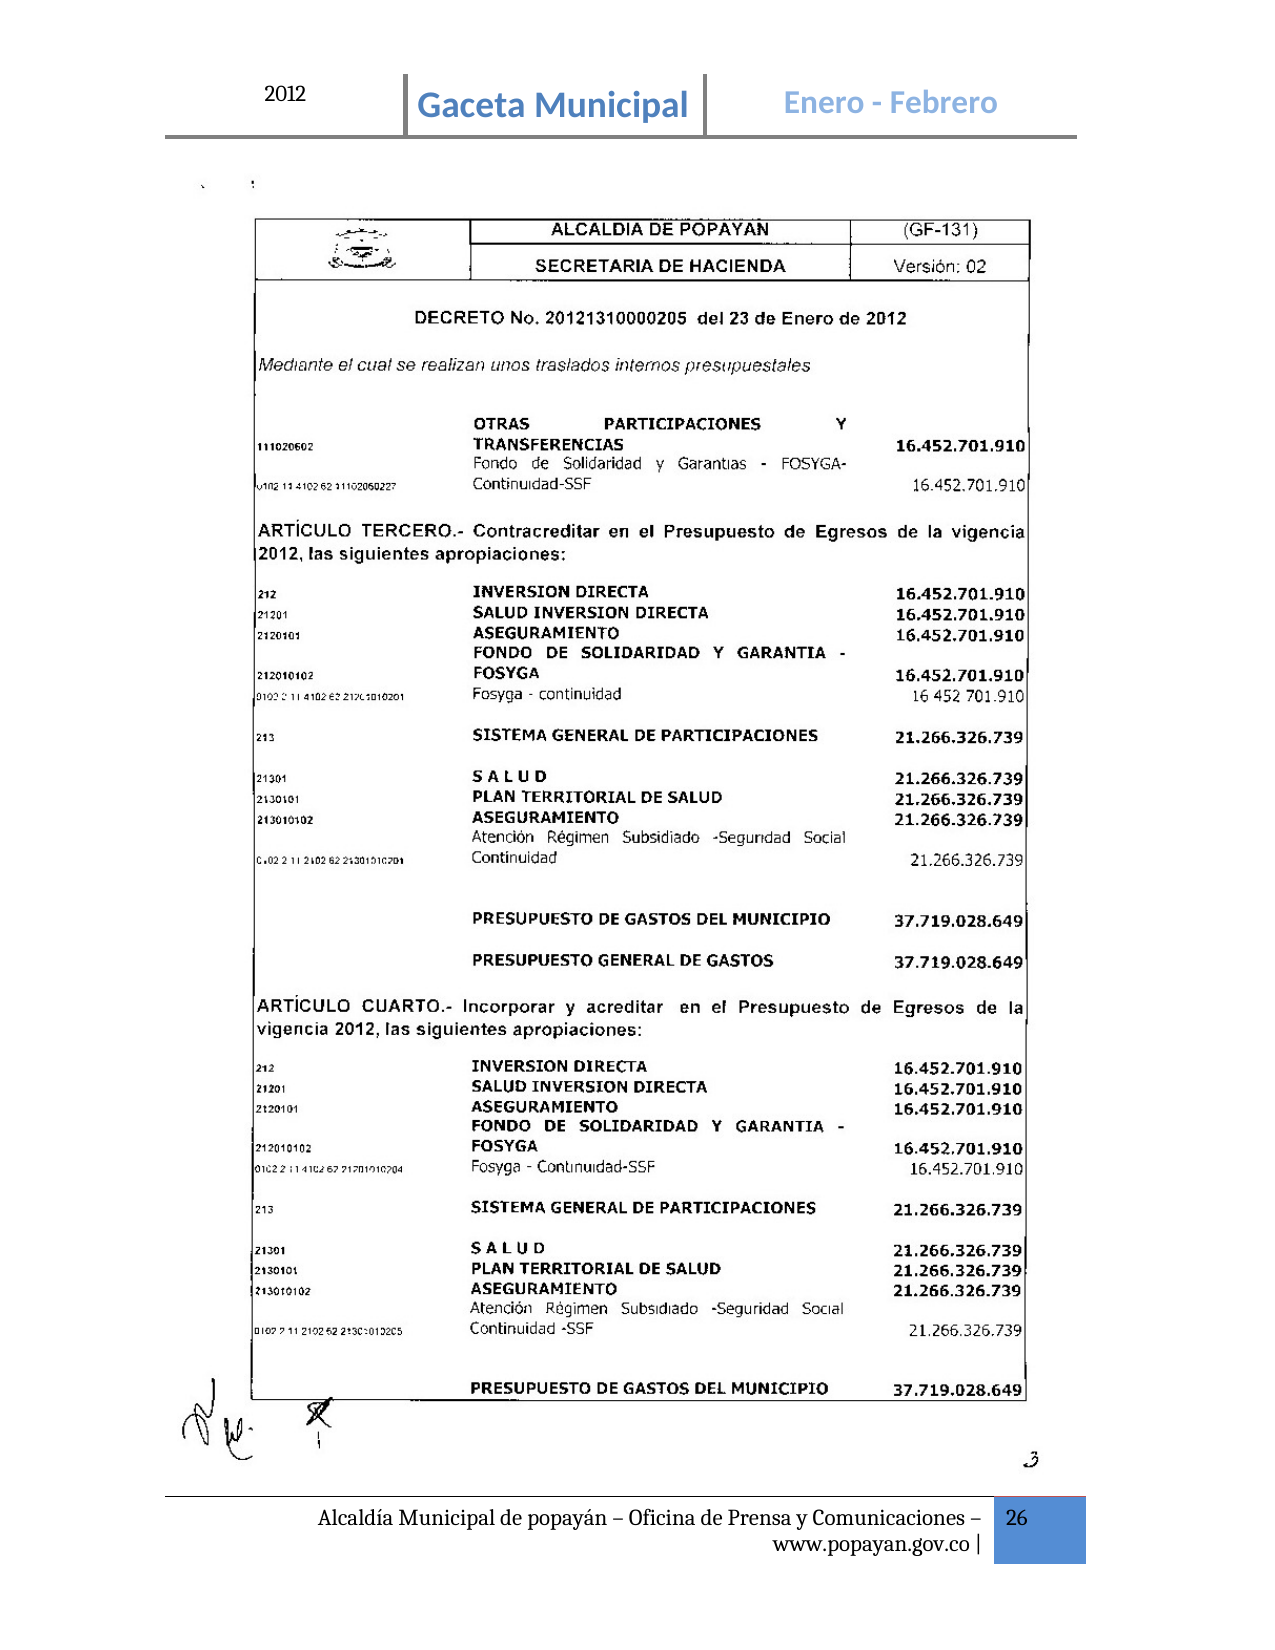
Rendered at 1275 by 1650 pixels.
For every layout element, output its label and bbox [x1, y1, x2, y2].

picture [177, 165, 1055, 1482]
